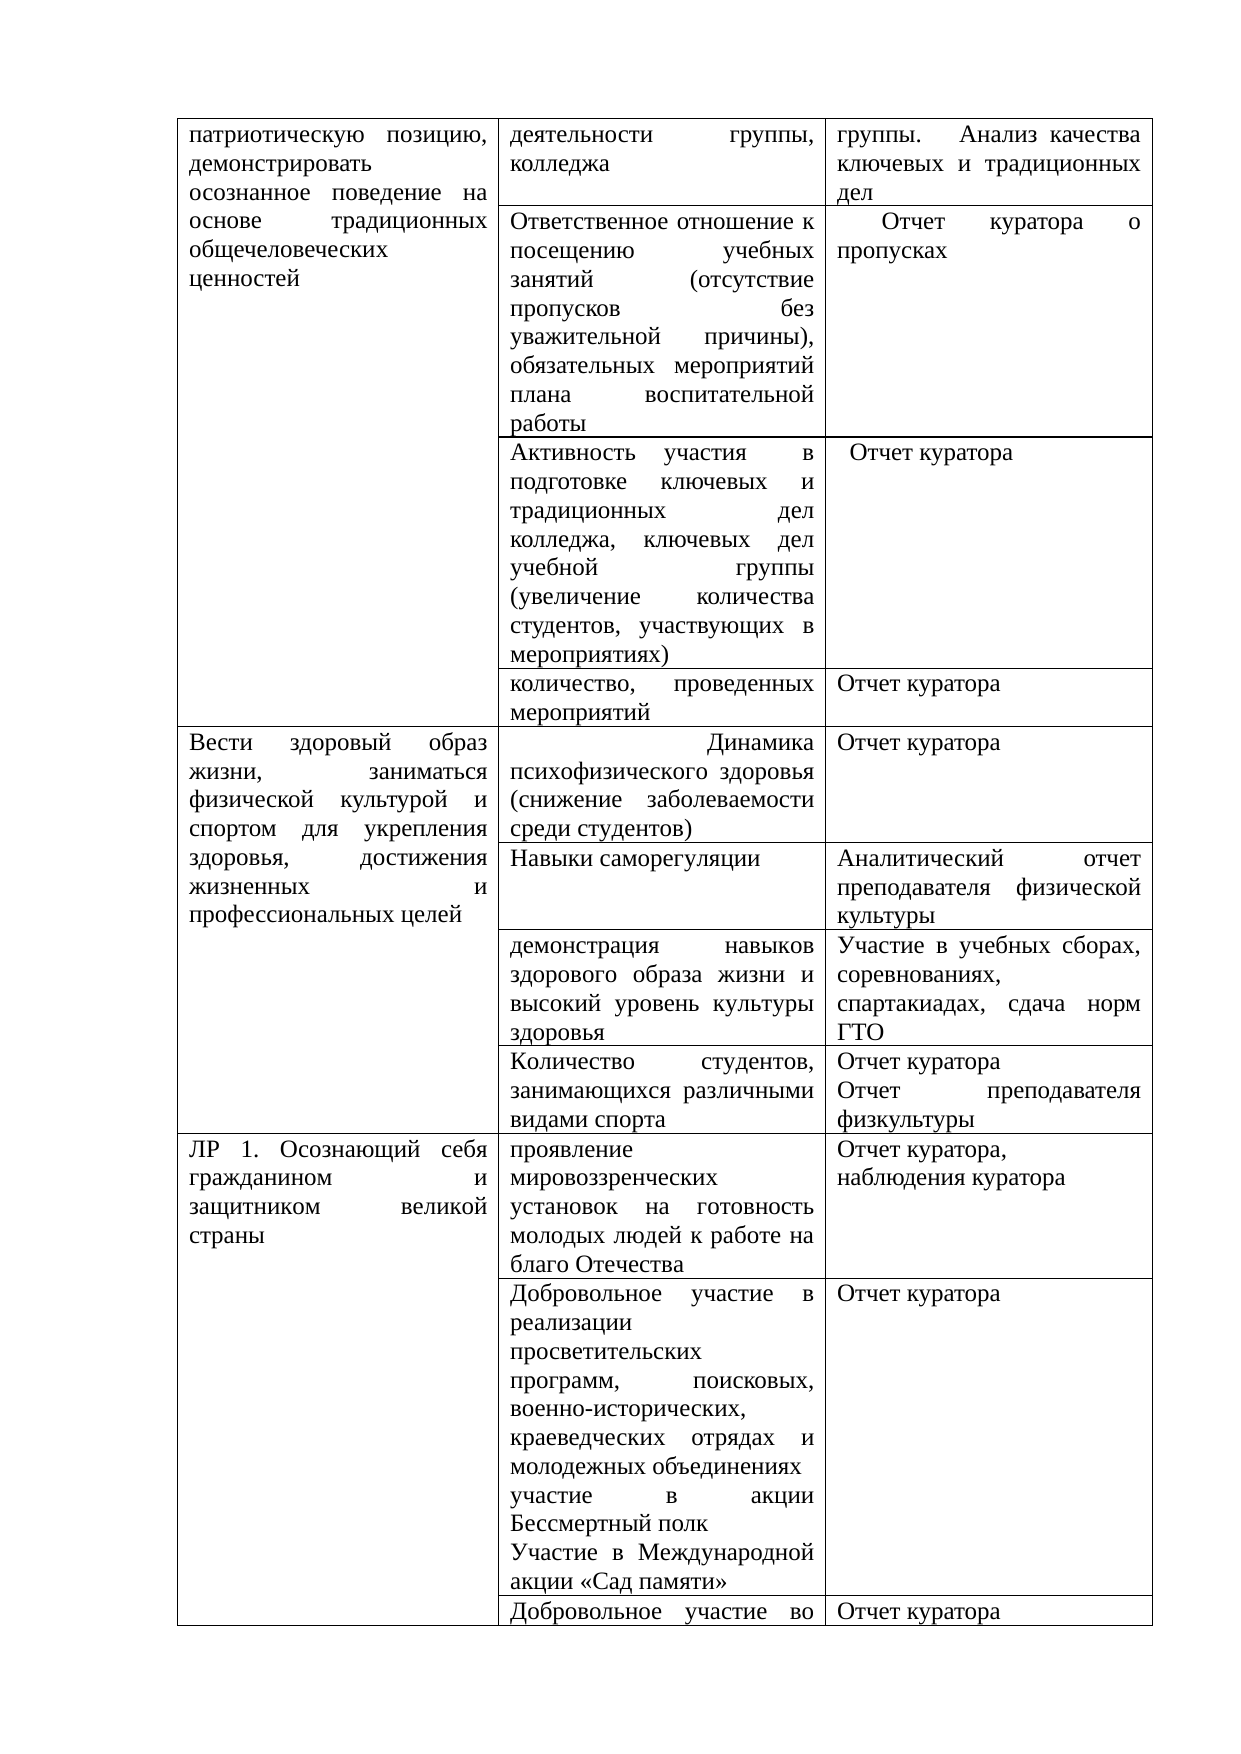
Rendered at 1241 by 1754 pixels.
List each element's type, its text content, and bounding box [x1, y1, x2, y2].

table_cell Навыки саморегуляции [499, 843, 825, 929]
table_cell ЛР 1. Осознающий себя гражданином и защитником великой страны [178, 1134, 498, 1624]
table_cell количество, проведенных мероприятий [499, 669, 825, 726]
table_cell Отчет куратора [826, 669, 1152, 726]
table_cell Количество студентов, занимающихся различными видами спорта [499, 1046, 825, 1133]
table_cell Ответственное отношение к посещению учебных занятий (отсутствие пропусков без уважительной причины), обязательных мероприятий плана воспитательной работы [499, 206, 825, 436]
table_cell Отчет куратора [826, 1279, 1152, 1595]
table_cell Отчет куратора Отчет преподавателя физкультуры [826, 1046, 1152, 1133]
table_cell Активность участия в подготовке ключевых и традиционных дел колледжа, ключевых дел учебной группы (увеличение количества студентов, участвующих в мероприятиях) [499, 438, 825, 667]
table_cell демонстрация навыков здорового образа жизни и высокий уровень культуры здоровья [499, 930, 825, 1045]
table_cell Участие в учебных сборах, соревнованиях, спартакиадах, сдача норм ГТО [826, 930, 1152, 1045]
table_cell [499, 119, 825, 205]
table_cell Динамика психофизического здоровья (снижение заболеваемости среди студентов) [499, 727, 825, 842]
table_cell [499, 1596, 825, 1624]
table_cell Аналитический отчет преподавателя физической культуры [826, 843, 1152, 929]
table_cell Отчет куратора [826, 438, 1152, 667]
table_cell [178, 119, 498, 726]
table_cell Вести здоровый образ жизни, заниматься физической культурой и спортом для укрепления здоровья, достижения жизненных и профессиональных целей [178, 727, 498, 1133]
table_cell Добровольное участие в реализации просветительских программ, поисковых, военно-исторических, краеведческих отрядах и молодежных объединениях участие в акции Бессмертный полк Участие в Международной акции «Сад памяти» [499, 1279, 825, 1595]
table_cell Отчет куратора [826, 727, 1152, 842]
table_cell Отчет куратора, наблюдения куратора [826, 1134, 1152, 1277]
table_cell проявление мировоззренческих установок на готовность молодых людей к работе на благо Отечества [499, 1134, 825, 1277]
table_cell Отчет куратора [826, 1596, 1152, 1624]
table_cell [826, 119, 1152, 205]
table_cell Отчет куратора о пропусках [826, 206, 1152, 436]
